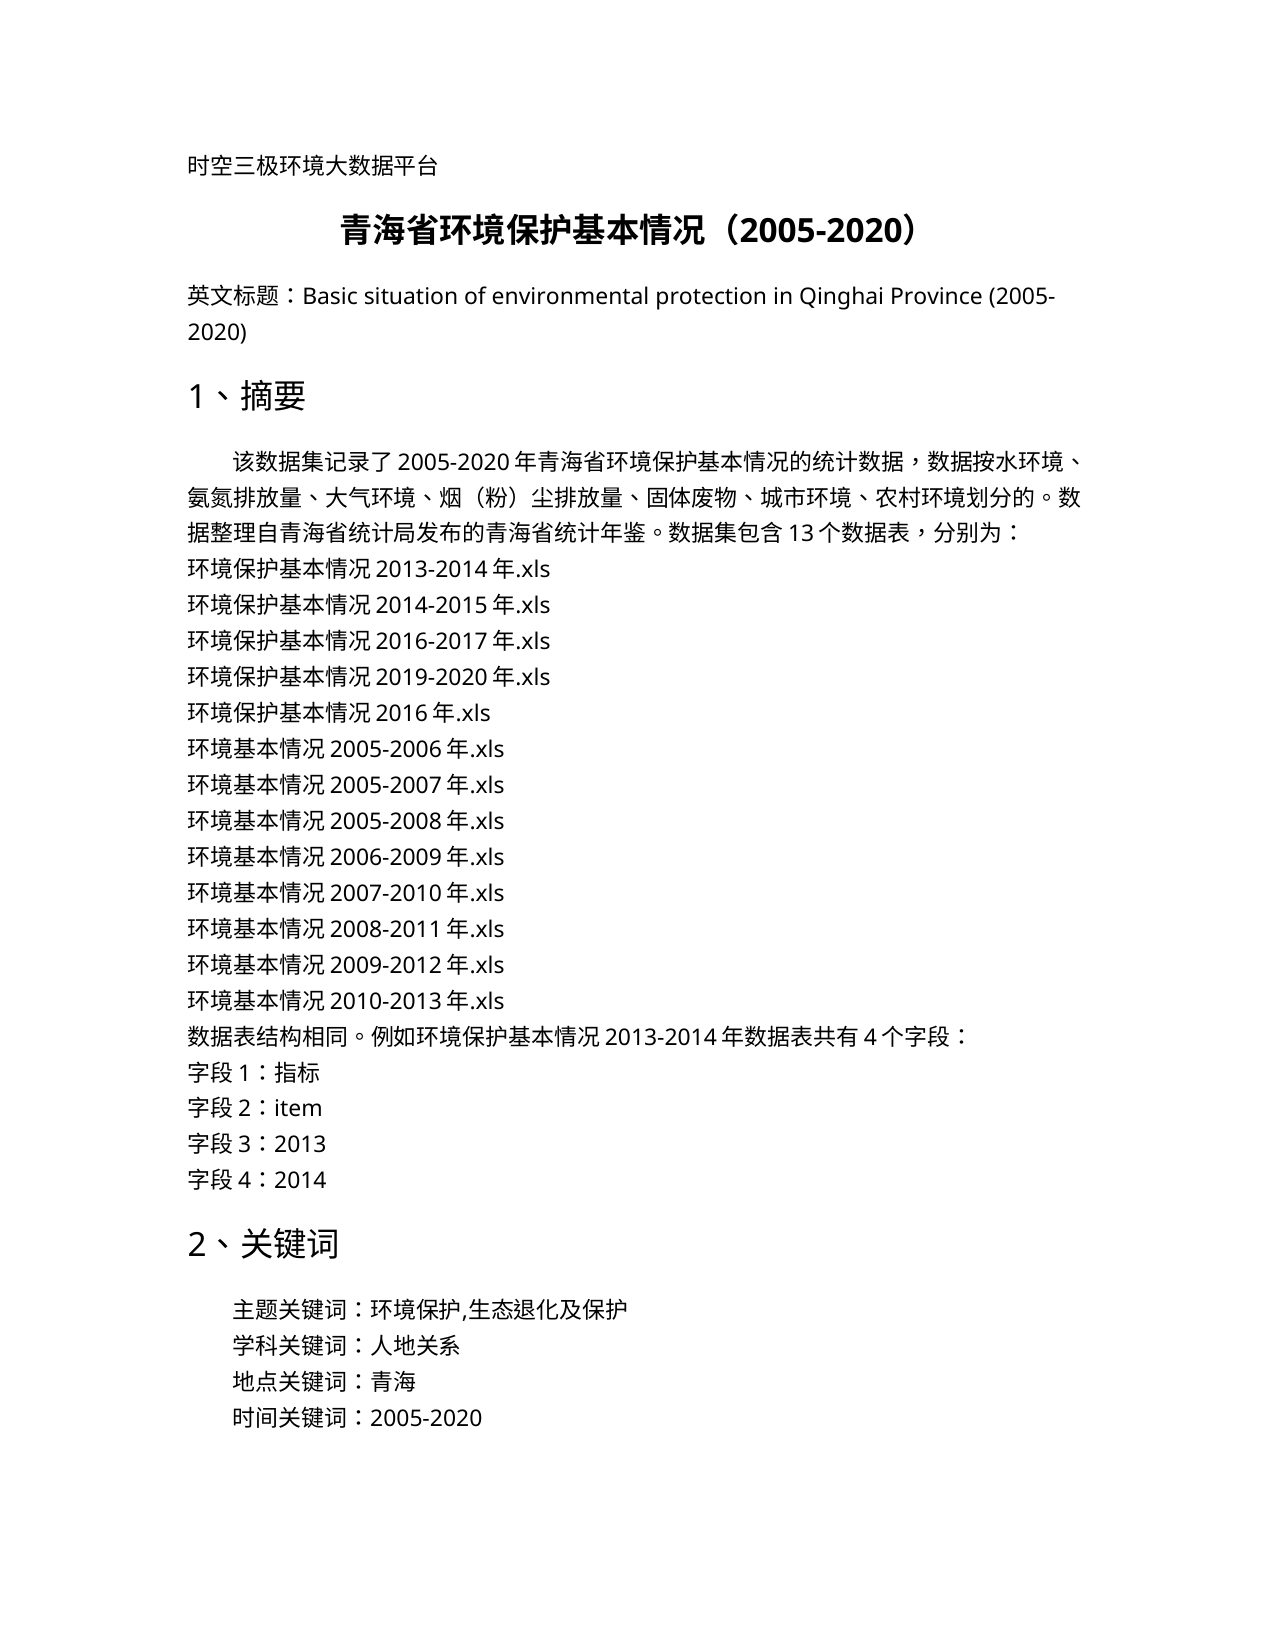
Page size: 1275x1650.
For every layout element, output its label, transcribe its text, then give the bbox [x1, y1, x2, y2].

text 青海省环境保护基本情况（2005-2020） [187, 207, 1087, 252]
text 该数据集记录了2005-2020年青海省环境保护基本情况的统计数据，数据按水环境、氨氮排放量、大气环境、烟（粉）尘排放量、固体废物、城市环境、农村环境划分的。数据整理自青海省统计局发布的青海省统计年鉴。数据集包含13个数据表，分别为： 环境保护基本情况2013-2014年.xls 环境保护基本情况2014-2015年.xls 环境保护基本情况2016-2017年.xls 环境保护基本情况2019-2020年.xls 环境保护基本情况2016年.xls 环境基本情况2005-2006年.xls 环境基本情况2005-2007年.xls 环境基本情况2005-2008年.xls 环境基本情况2006-2009年.xls 环境基本情况2007-2010年.xls 环境基本情况2008-2011年.xls 环境基本情况2009-2012年.xls 环境基本情况2010-2013年.xls 数据表结构相同。例如环境保护基本情况2013-2014年数据表共有4个字段： 字段1：指标 字段2：item 字段3：2013 字段4：2014 [187, 446, 1087, 1196]
text 英文标题：Basic situation of environmental protection in Qinghai Province (2005-2020) [187, 280, 1087, 347]
text 2、关键词 [187, 1221, 1087, 1266]
text 1、摘要 [187, 372, 1087, 418]
text 时空三极环境大数据平台 [187, 150, 1087, 181]
text 主题关键词：环境保护,生态退化及保护 学科关键词：人地关系 地点关键词：青海 时间关键词：2005-2020 [232, 1294, 1087, 1433]
